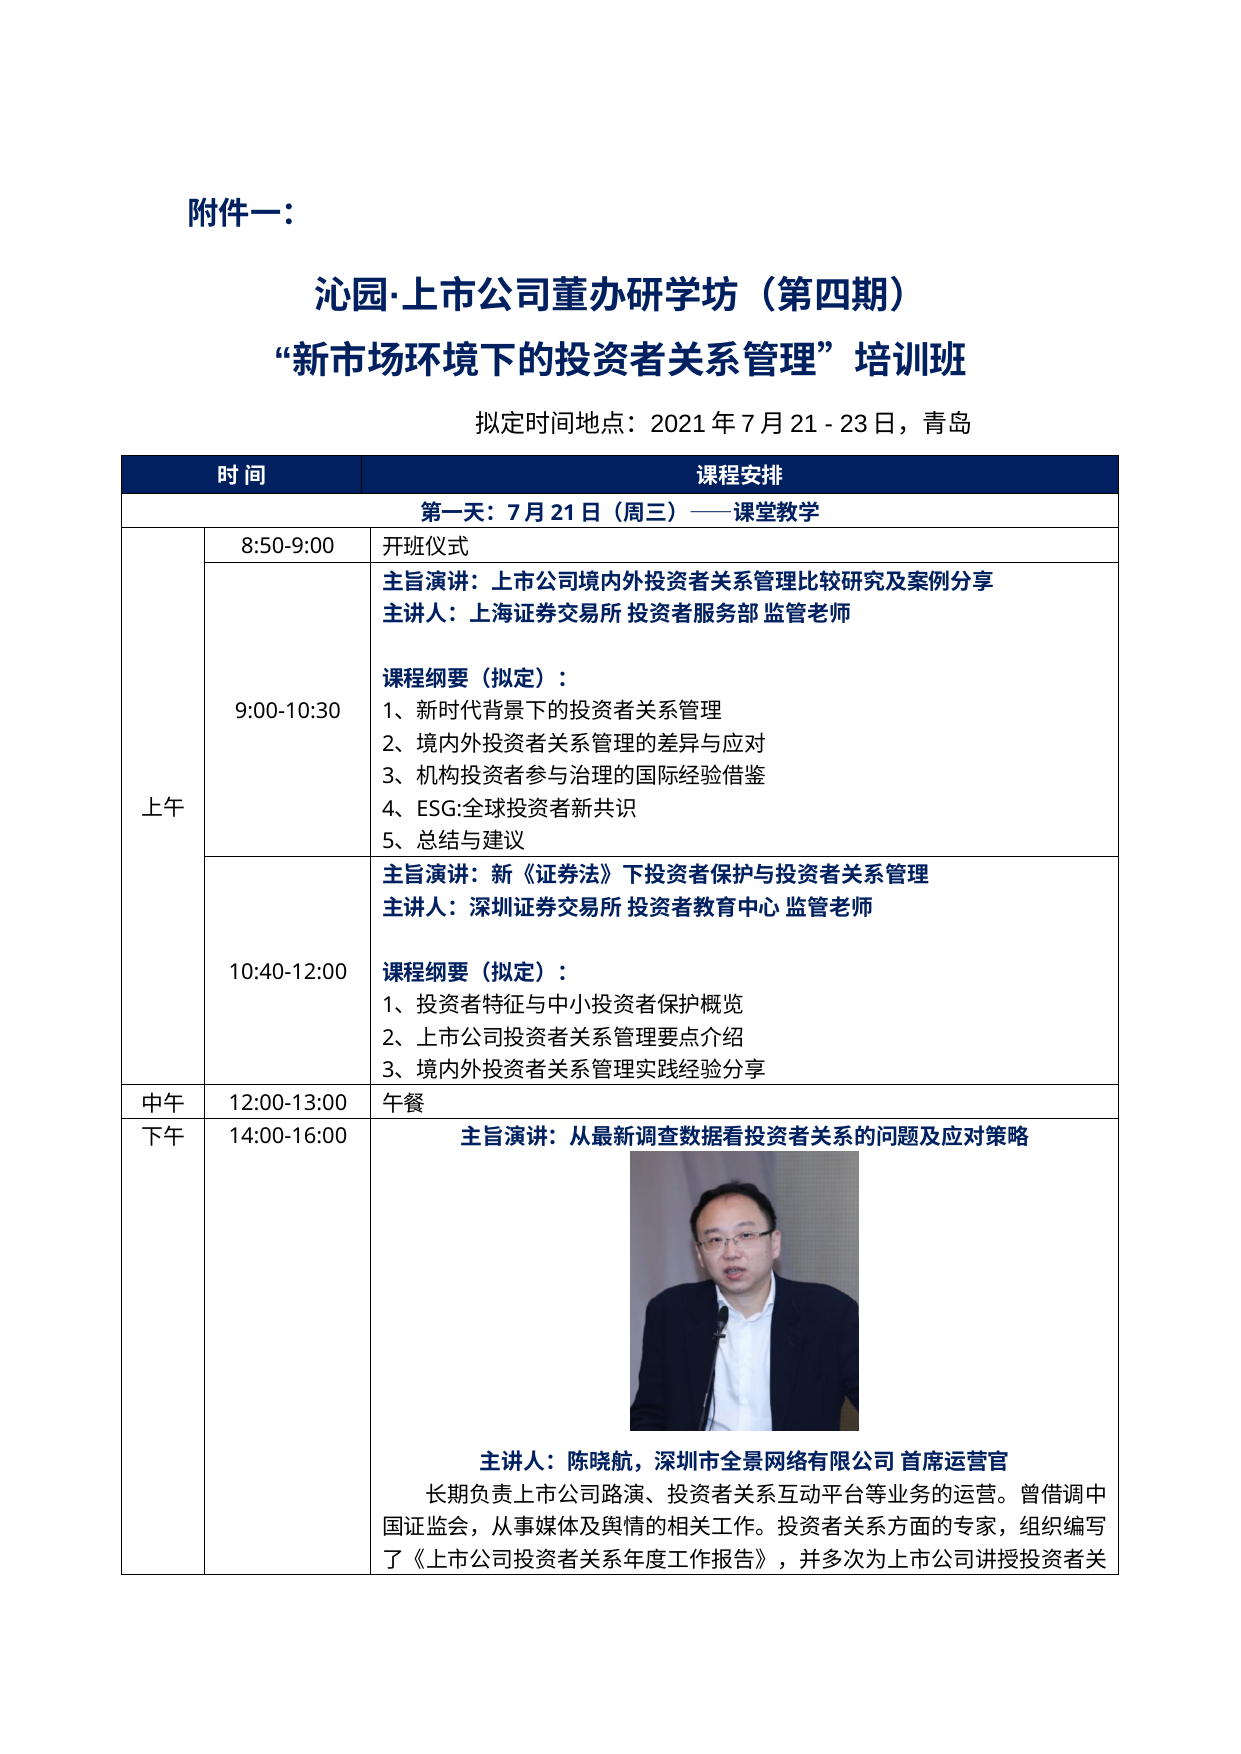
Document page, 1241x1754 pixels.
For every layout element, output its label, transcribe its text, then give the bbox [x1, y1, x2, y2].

table_cell 中午 [122, 1085, 204, 1118]
table_cell 主旨演讲：上市公司境内外投资者关系管理比较研究及案例分享 主讲人：上海证券交易所 投资者服务部 监管老师 课程纲要（拟定）： 1、新时代背景下的投资者关系管理 2、境内外投资者关系管理的差异与应对 3、机构投资者参与治理的国际经验借鉴 4、ESG:全球投资者新共识 5、总结与建议 [371, 563, 1118, 856]
table_cell 14:00-16:00 [205, 1119, 370, 1574]
table_cell 开班仪式 [371, 528, 1118, 562]
table_cell 10:40-12:00 [205, 857, 370, 1084]
table_cell 下午 [122, 1119, 204, 1574]
text 附件一： [187, 178, 1053, 243]
table_cell 主旨演讲：新《证券法》下投资者保护与投资者关系管理 主讲人：深圳证券交易所 投资者教育中心 监管老师 课程纲要（拟定）： 1、投资者特征与中小投资者保护概览 2、上市公司投资者关系管理要点介绍 3、境内外投资者关系管理实践经验分享 [371, 857, 1118, 1084]
table_cell 第一天：7月21日（周三）——课堂教学 [122, 494, 1118, 527]
table_header 时 间 [122, 456, 361, 493]
text “新市场环境下的投资者关系管理”培训班 [187, 324, 1053, 389]
table_cell 上午 [122, 528, 204, 1084]
table_cell 9:00-10:30 [205, 563, 370, 856]
text 沁园·上市公司董办研学坊（第四期） [187, 259, 1053, 324]
table_cell 12:00-13:00 [205, 1085, 370, 1118]
picture [630, 1151, 859, 1431]
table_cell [371, 1119, 1118, 1574]
table_cell 8:50-9:00 [205, 528, 370, 562]
text 拟定时间地点：2021年7月21 - 23日，青岛 [187, 389, 1053, 454]
table_header 课程安排 [362, 456, 1118, 493]
table_cell 午餐 [371, 1085, 1118, 1118]
